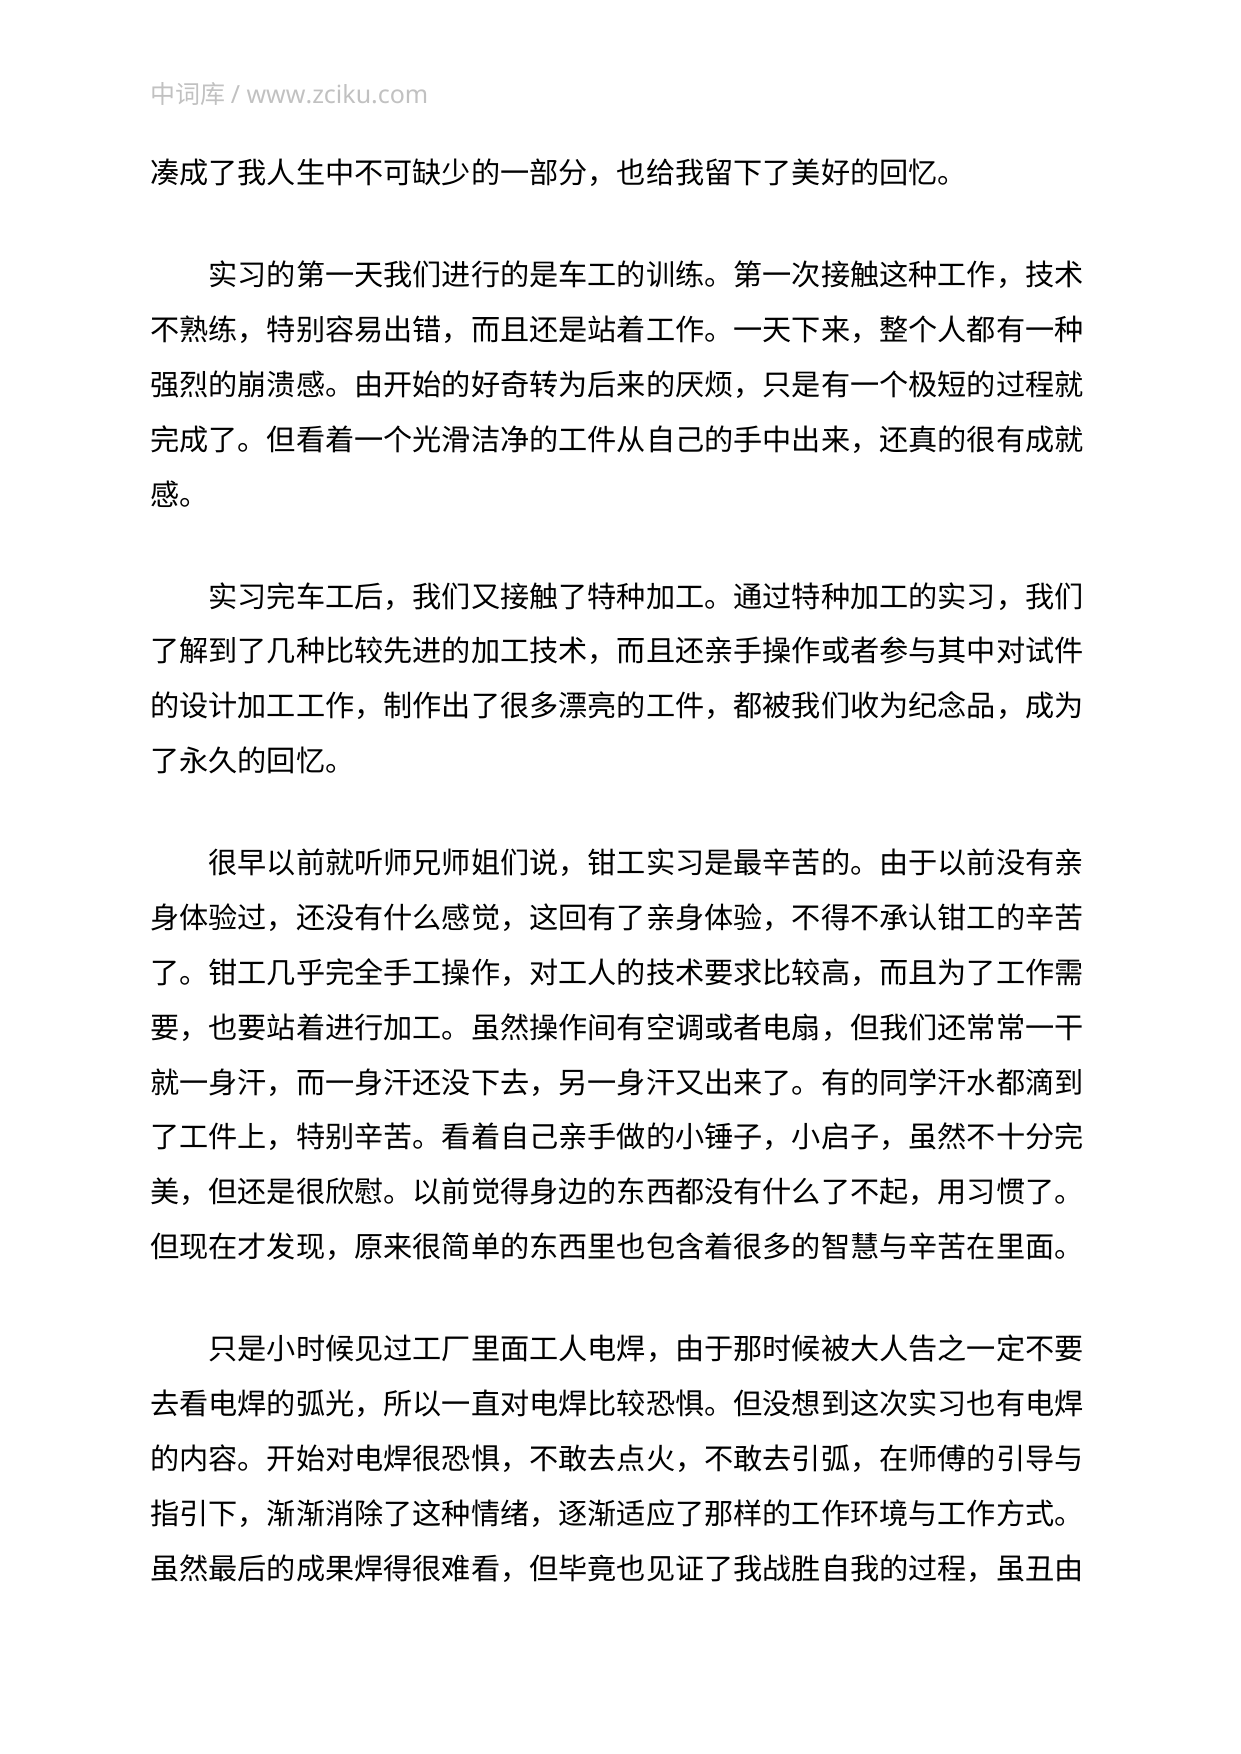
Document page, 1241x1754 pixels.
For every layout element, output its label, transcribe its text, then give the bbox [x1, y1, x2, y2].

text 实习完车工后，我们又接触了特种加工。通过特种加工的实习，我们了解到了几种比较先进的加工技术，而且还亲手操作或者参与其中对试件的设计加工工作，制作出了很多漂亮的工件，都被我们收为纪念品，成为了永久的回忆。 [150, 573, 1090, 780]
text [150, 150, 1090, 192]
text 实习的第一天我们进行的是车工的训练。第一次接触这种工作，技术不熟练，特别容易出错，而且还是站着工作。一天下来，整个人都有一种强烈的崩溃感。由开始的好奇转为后来的厌烦，只是有一个极短的过程就完成了。但看着一个光滑洁净的工件从自己的手中出来，还真的很有成就感。 [150, 252, 1090, 514]
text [150, 1326, 1090, 1587]
text 很早以前就听师兄师姐们说，钳工实习是最辛苦的。由于以前没有亲身体验过，还没有什么感觉，这回有了亲身体验，不得不承认钳工的辛苦了。钳工几乎完全手工操作，对工人的技术要求比较高，而且为了工作需要，也要站着进行加工。虽然操作间有空调或者电扇，但我们还常常一干就一身汗，而一身汗还没下去，另一身汗又出来了。有的同学汗水都滴到了工件上，特别辛苦。看着自己亲手做的小锤子，小启子，虽然不十分完美，但还是很欣慰。以前觉得身边的东西都没有什么了不起，用习惯了。但现在才发现，原来很简单的东西里也包含着很多的智慧与辛苦在里面。 [150, 839, 1090, 1266]
